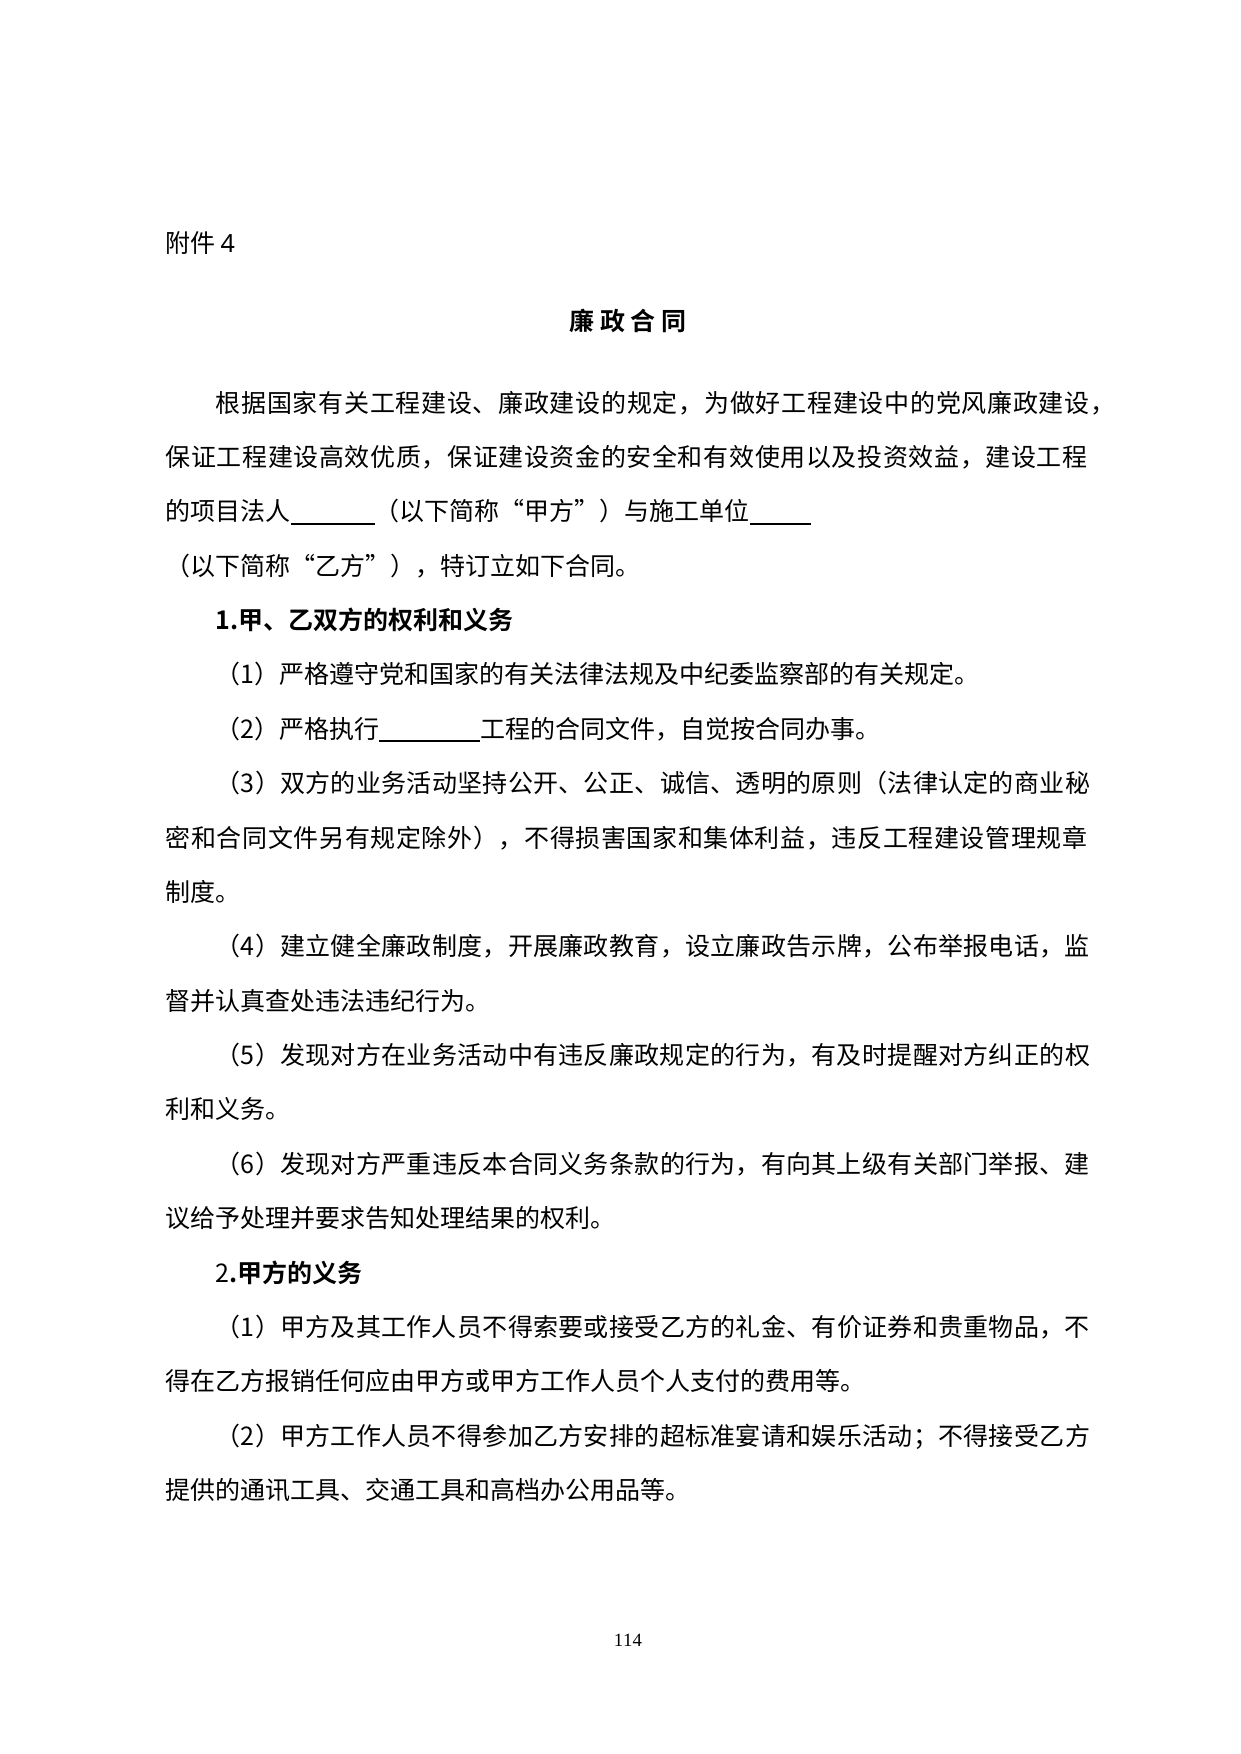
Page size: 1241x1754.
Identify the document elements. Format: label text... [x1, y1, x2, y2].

text （2）严格执行 工程的合同文件，自觉按合同办事。 [165, 709, 1090, 746]
text 附件4 [165, 209, 1090, 274]
text 根据国家有关工程建设、廉政建设的规定，为做好工程建设中的党风廉政建设，保证工程建设高效优质，保证建设资金的安全和有效使用以及投资效益，建设工程的项目法人 （以下简称“甲方”）与施工单位 [165, 383, 1090, 528]
text （6）发现对方严重违反本合同义务条款的行为，有向其上级有关部门举报、建议给予处理并要求告知处理结果的权利。 [165, 1144, 1090, 1235]
text 2.甲方的义务 [165, 1253, 1090, 1289]
text （3）双方的业务活动坚持公开、公正、诚信、透明的原则（法律认定的商业秘密和合同文件另有规定除外），不得损害国家和集体利益，违反工程建设管理规章制度。 [165, 764, 1090, 909]
text （以下简称“乙方”），特订立如下合同。 [165, 546, 1090, 582]
text （1）甲方及其工作人员不得索要或接受乙方的礼金、有价证券和贵重物品，不得在乙方报销任何应由甲方或甲方工作人员个人支付的费用等。 [165, 1307, 1090, 1398]
text （5）发现对方在业务活动中有违反廉政规定的行为，有及时提醒对方纠正的权利和义务。 [165, 1036, 1090, 1126]
text （1）严格遵守党和国家的有关法律法规及中纪委监察部的有关规定。 [165, 655, 1090, 691]
text （2）甲方工作人员不得参加乙方安排的超标准宴请和娱乐活动；不得接受乙方提供的通讯工具、交通工具和高档办公用品等。 [165, 1416, 1090, 1507]
text （4）建立健全廉政制度，开展廉政教育，设立廉政告示牌，公布举报电话，监督并认真查处违法违纪行为。 [165, 927, 1090, 1017]
subtitle 廉 政 合 同 [165, 302, 1090, 338]
text 1.甲、乙双方的权利和义务 [165, 601, 1090, 637]
